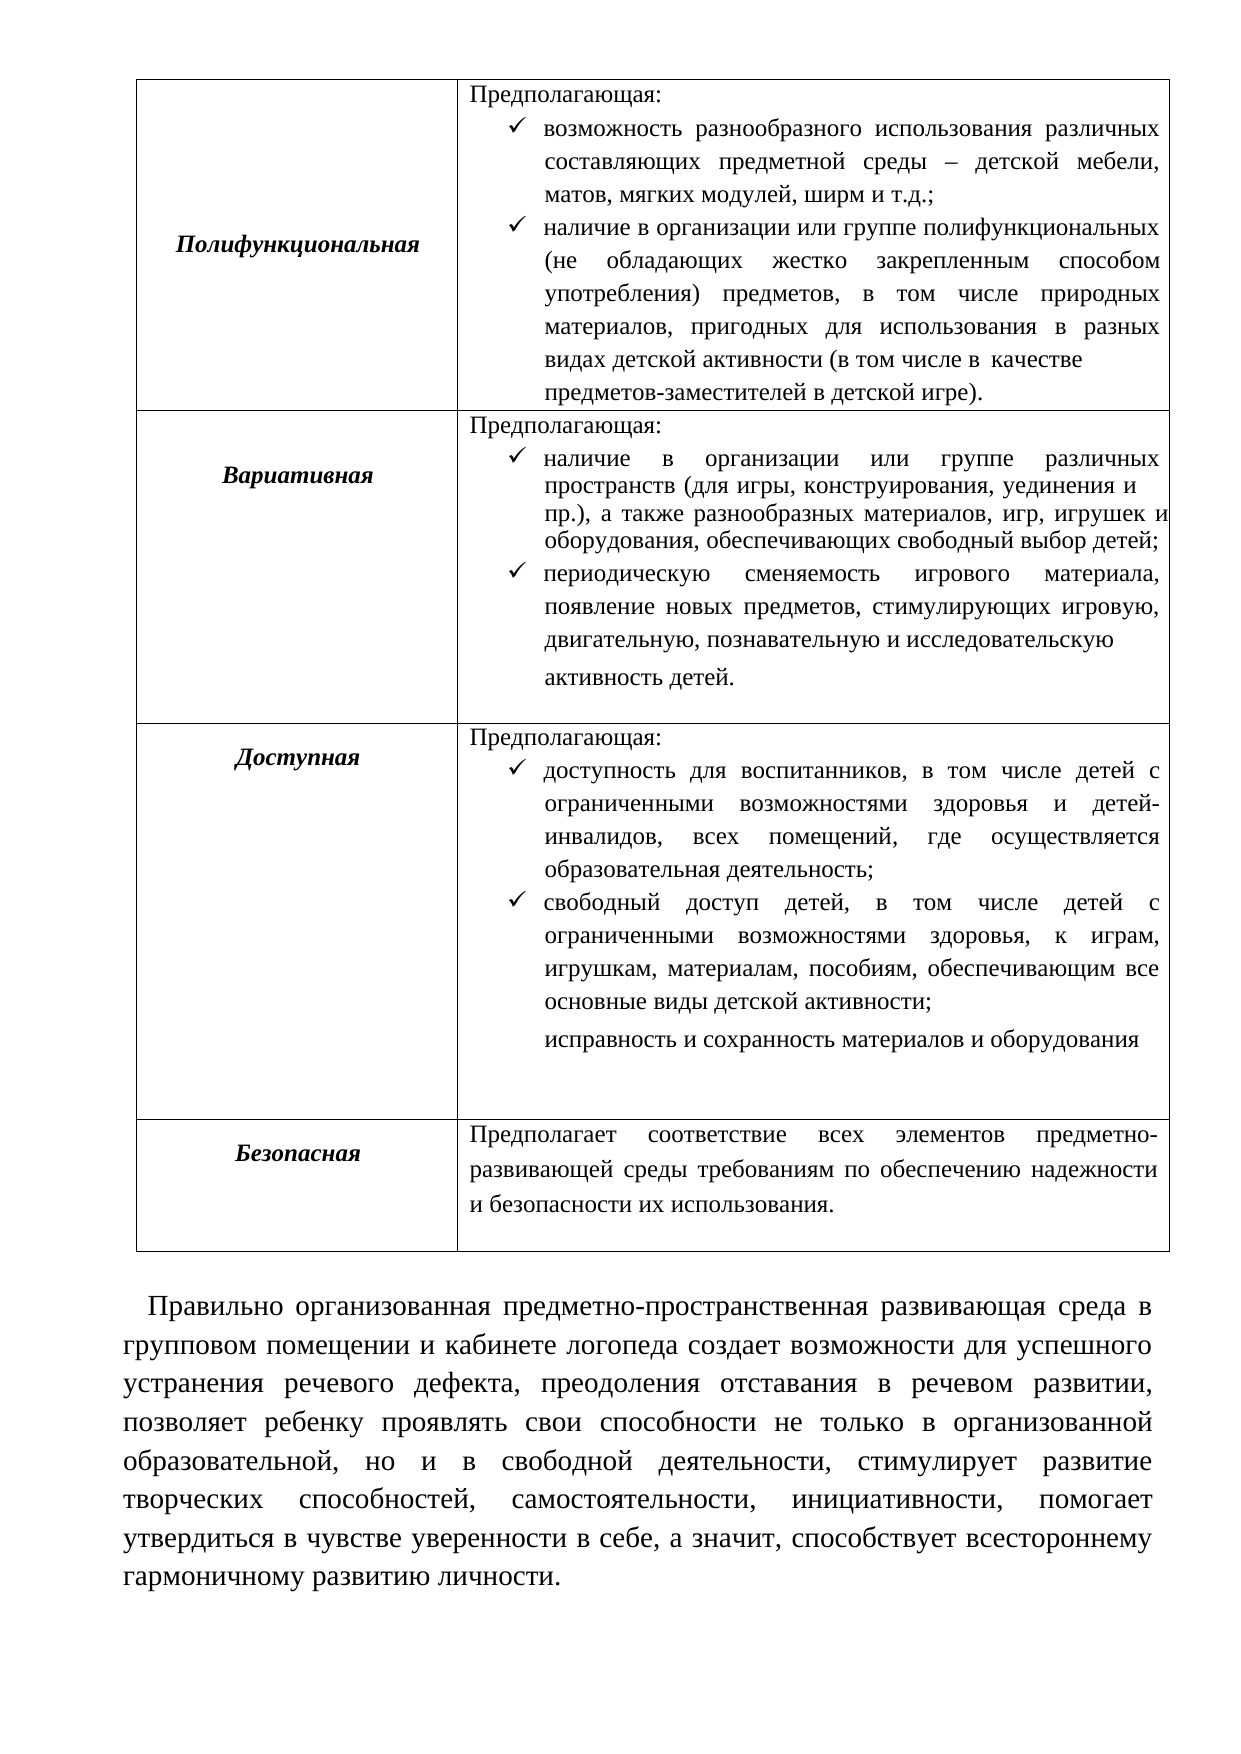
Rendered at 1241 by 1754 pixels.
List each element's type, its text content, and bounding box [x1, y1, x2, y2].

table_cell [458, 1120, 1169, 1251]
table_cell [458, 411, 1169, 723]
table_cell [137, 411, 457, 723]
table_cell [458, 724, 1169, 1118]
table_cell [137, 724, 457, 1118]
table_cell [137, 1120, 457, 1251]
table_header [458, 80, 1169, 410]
text Правильно организованная предметно-пространственная развивающая среда в групповом помещении и кабинете логопеда создает возможности для успешного устранения речевого дефекта, преодоления отставания в речевом развитии, позволяет ребенку проявлять свои способности не только в организованной образовательной, но и в свободной деятельности, стимулирует развитие творческих способностей, самостоятельности, инициативности, помогает утвердиться в чувстве уверенности в себе, а значит, способствует всестороннему гармоничному развитию личности. [123, 1288, 1153, 1592]
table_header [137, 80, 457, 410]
